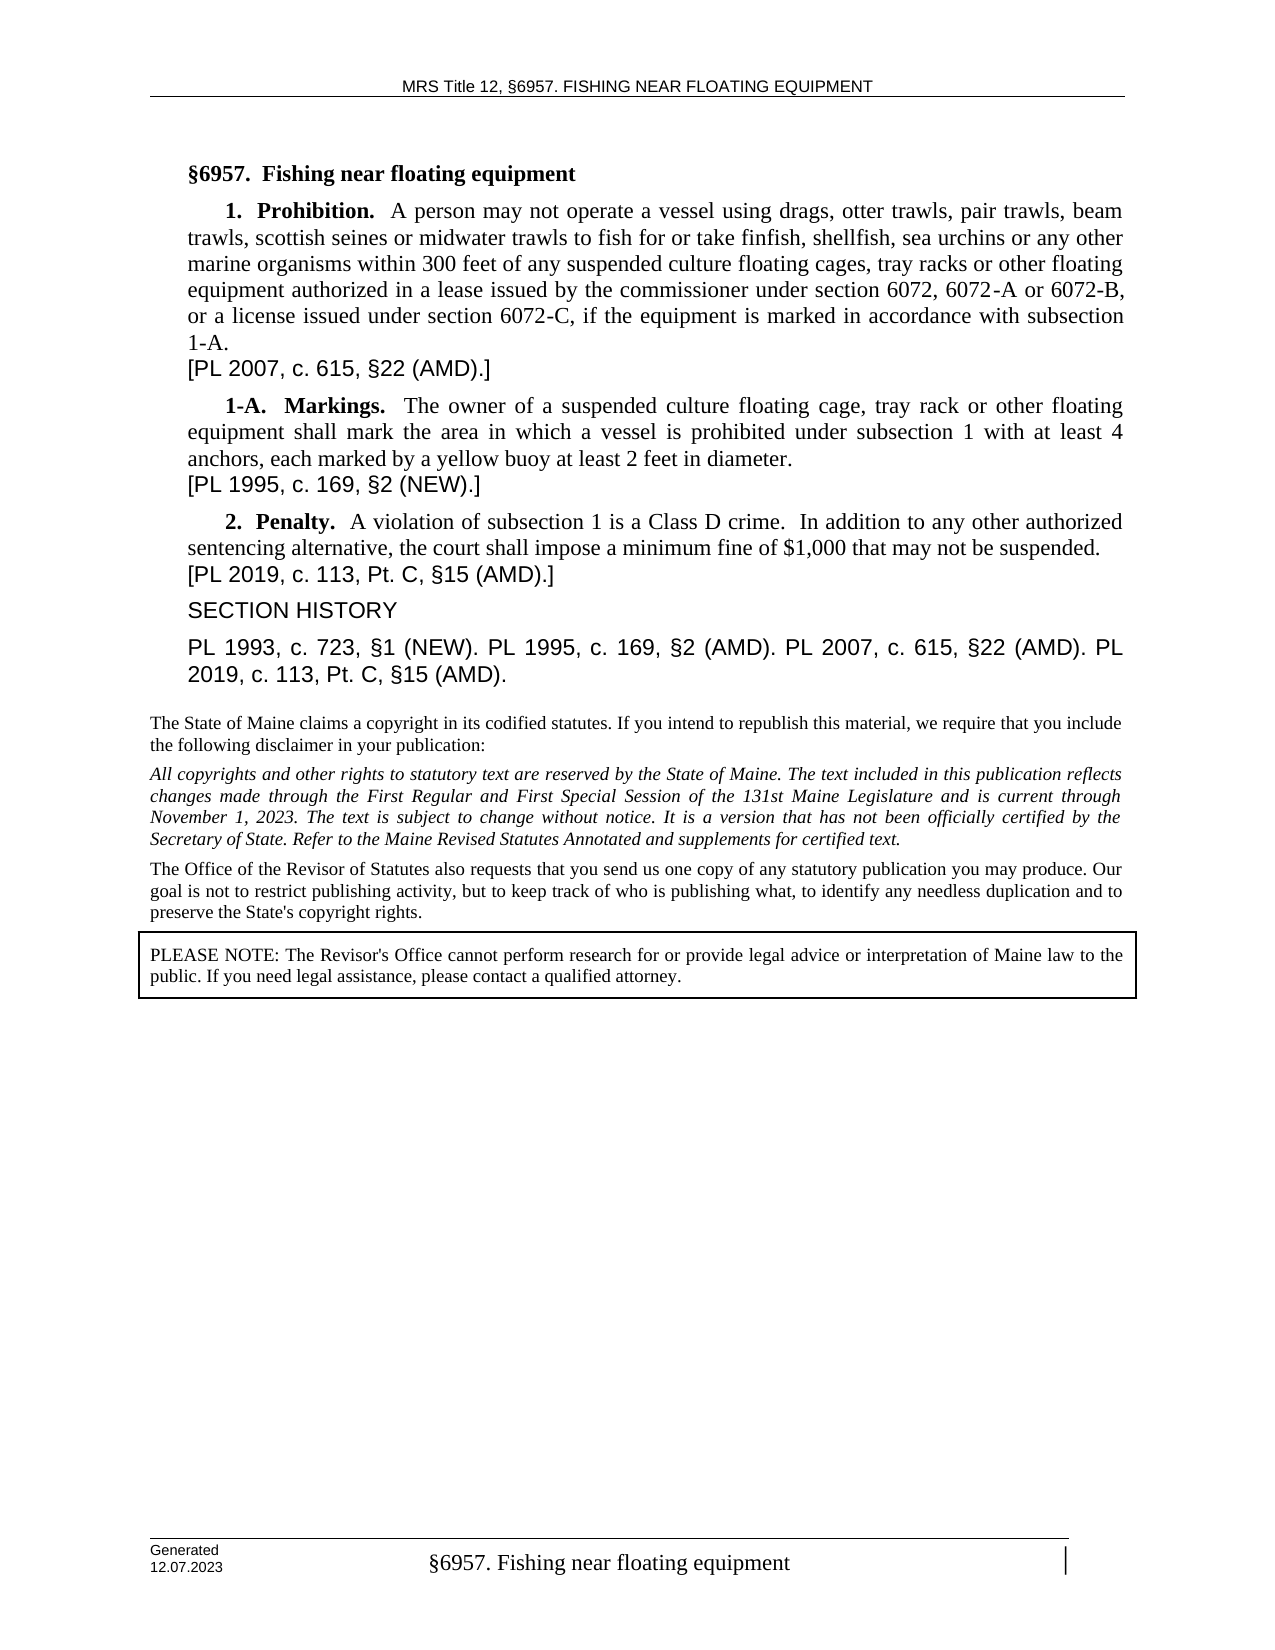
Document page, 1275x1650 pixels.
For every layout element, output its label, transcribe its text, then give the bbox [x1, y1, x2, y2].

text 1-A. Markings. The owner of a suspended culture floating cage, tray rack or other floating equipment shall mark the area in which a vessel is prohibited under subsection 1 with at least 4 anchors, each marked by a yellow buoy at least 2 feet in diameter. [187, 392, 1125, 471]
text [PL 1995, c. 169, §2 (NEW).] [187, 471, 1125, 497]
text §6957. Fishing near floating equipment [187, 160, 1125, 187]
text PL 1993, c. 723, §1 (NEW). PL 1995, c. 169, §2 (AMD). PL 2007, c. 615, §22 (AMD). PL 2019, c. 113, Pt. C, §15 (AMD). [187, 634, 1125, 687]
text The Office of the Revisor of Statutes also requests that you send us one copy of any statutory publication you may produce. Our goal is not to restrict publishing activity, but to keep track of who is publishing what, to identify any needless duplication and to preserve the State's copyright rights. [150, 858, 1125, 923]
text SECTION HISTORY [187, 597, 1125, 624]
text 2. Penalty. A violation of subsection 1 is a Class D crime. In addition to any other authorized sentencing alternative, the court shall impose a minimum fine of $1,000 that may not be suspended. [187, 508, 1125, 561]
text PLEASE NOTE: The Revisor's Office cannot perform research for or provide legal advice or interpretation of Maine law to the public. If you need legal assistance, please contact a qualified attorney. [140, 933, 1135, 997]
text 1. Prohibition. A person may not operate a vessel using drags, otter trawls, pair trawls, beam trawls, scottish seines or midwater trawls to fish for or take finfish, shellfish, sea urchins or any other marine organisms within 300 feet of any suspended culture floating cages, tray racks or other floating equipment authorized in a lease issued by the commissioner under section 6072, 6072‑A or 6072‑B, or a license issued under section 6072‑C, if the equipment is marked in accordance with subsection 1‑A. [187, 197, 1125, 355]
text All copyrights and other rights to statutory text are reserved by the State of Maine. The text included in this publication reflects changes made through the First Regular and First Special Session of the 131st Maine Legislature and is current through November 1, 2023 . The text is subject to change without notice. It is a version that has not been officially certified by the Secretary of State. Refer to the Maine Revised Statutes Annotated and supplements for certified text. [150, 763, 1125, 849]
text [PL 2019, c. 113, Pt. C, §15 (AMD).] [187, 561, 1125, 587]
text [PL 2007, c. 615, §22 (AMD).] [187, 355, 1125, 382]
text The State of Maine claims a copyright in its codified statutes. If you intend to republish this material, we require that you include the following disclaimer in your publication: [150, 712, 1125, 755]
